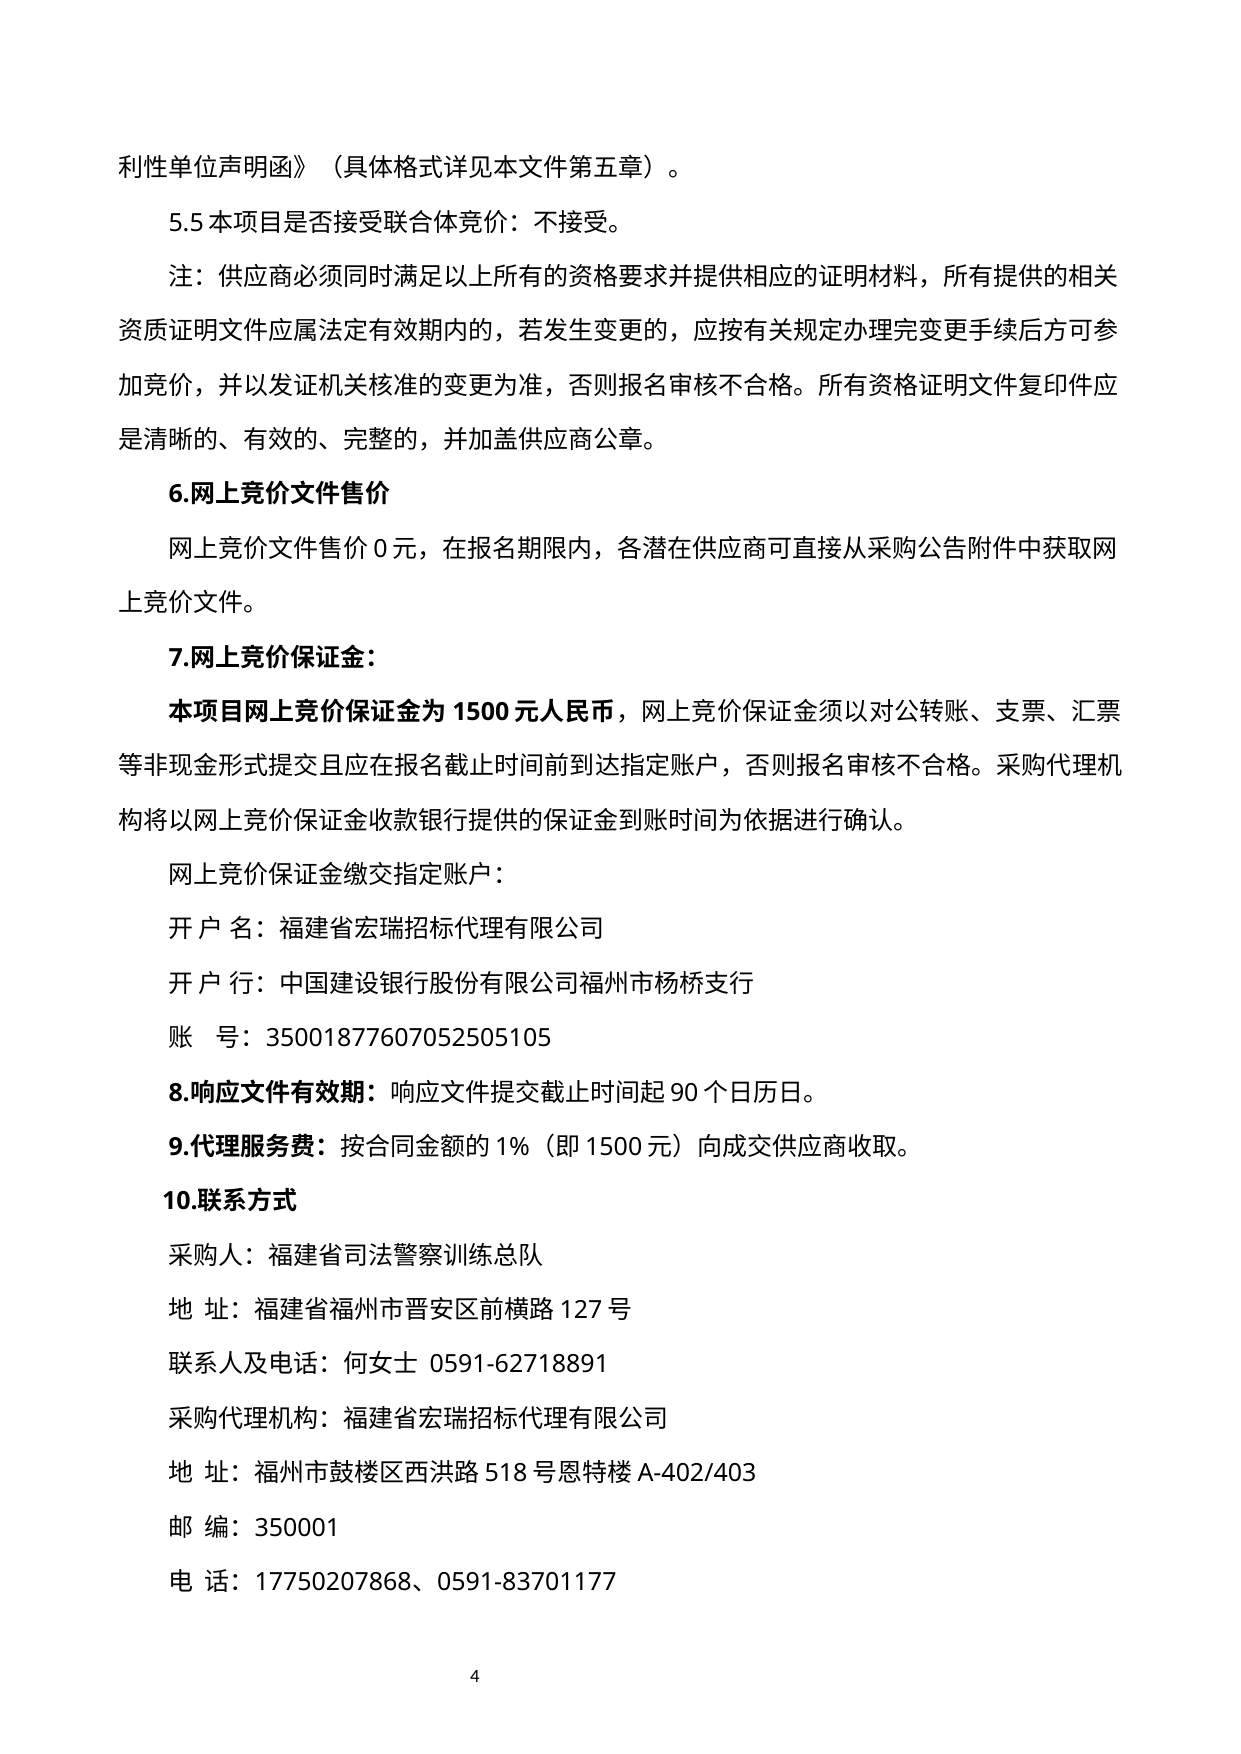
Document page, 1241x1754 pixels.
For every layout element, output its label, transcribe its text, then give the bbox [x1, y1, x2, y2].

text 邮 编：350001 [118, 1507, 1122, 1543]
text 开 户 行：中国建设银行股份有限公司福州市杨桥支行 [118, 963, 1122, 999]
text 网上竞价保证金缴交指定账户： [118, 854, 1122, 891]
text 注：供应商必须同时满足以上所有的资格要求并提供相应的证明材料，所有提供的相关资质证明文件应属法定有效期内的，若发生变更的，应按有关规定办理完变更手续后方可参加竞价，并以发证机关核准的变更为准，否则报名审核不合格。所有资格证明文件复印件应是清晰的、有效的、完整的，并加盖供应商公章。 [118, 256, 1122, 456]
text 10.联系方式 [162, 1181, 1122, 1217]
text 网上竞价文件售价0元，在报名期限内，各潜在供应商可直接从采购公告附件中获取网上竞价文件。 [118, 528, 1122, 619]
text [118, 148, 1122, 184]
text 联系人及电话：何女士 0591-62718891 [118, 1344, 1122, 1380]
text 本项目网上竞价保证金为1500元人民币，网上竞价保证金须以对公转账、支票、汇票等非现金形式提交且应在报名截止时间前到达指定账户，否则报名审核不合格。采购代理机构将以网上竞价保证金收款银行提供的保证金到账时间为依据进行确认。 [118, 691, 1122, 836]
text 账 号：35001877607052505105 [118, 1018, 1122, 1054]
text 6.网上竞价文件售价 [118, 474, 1122, 510]
text 地 址：福建省福州市晋安区前横路127号 [118, 1289, 1122, 1326]
text 地 址：福州市鼓楼区西洪路518号恩特楼A-402/403 [118, 1453, 1122, 1489]
text 7.网上竞价保证金： [118, 637, 1122, 673]
text 8.响应文件有效期：响应文件提交截止时间起90个日历日。 [118, 1072, 1122, 1108]
text 电 话：17750207868、0591-83701177 [118, 1561, 1122, 1598]
text 开 户 名：福建省宏瑞招标代理有限公司 [118, 909, 1122, 945]
text 9.代理服务费：按合同金额的1%（即1500元）向成交供应商收取。 [118, 1126, 1122, 1163]
text 采购代理机构：福建省宏瑞招标代理有限公司 [118, 1398, 1122, 1434]
text 5.5本项目是否接受联合体竞价：不接受。 [118, 202, 1122, 238]
text 采购人：福建省司法警察训练总队 [118, 1235, 1122, 1271]
